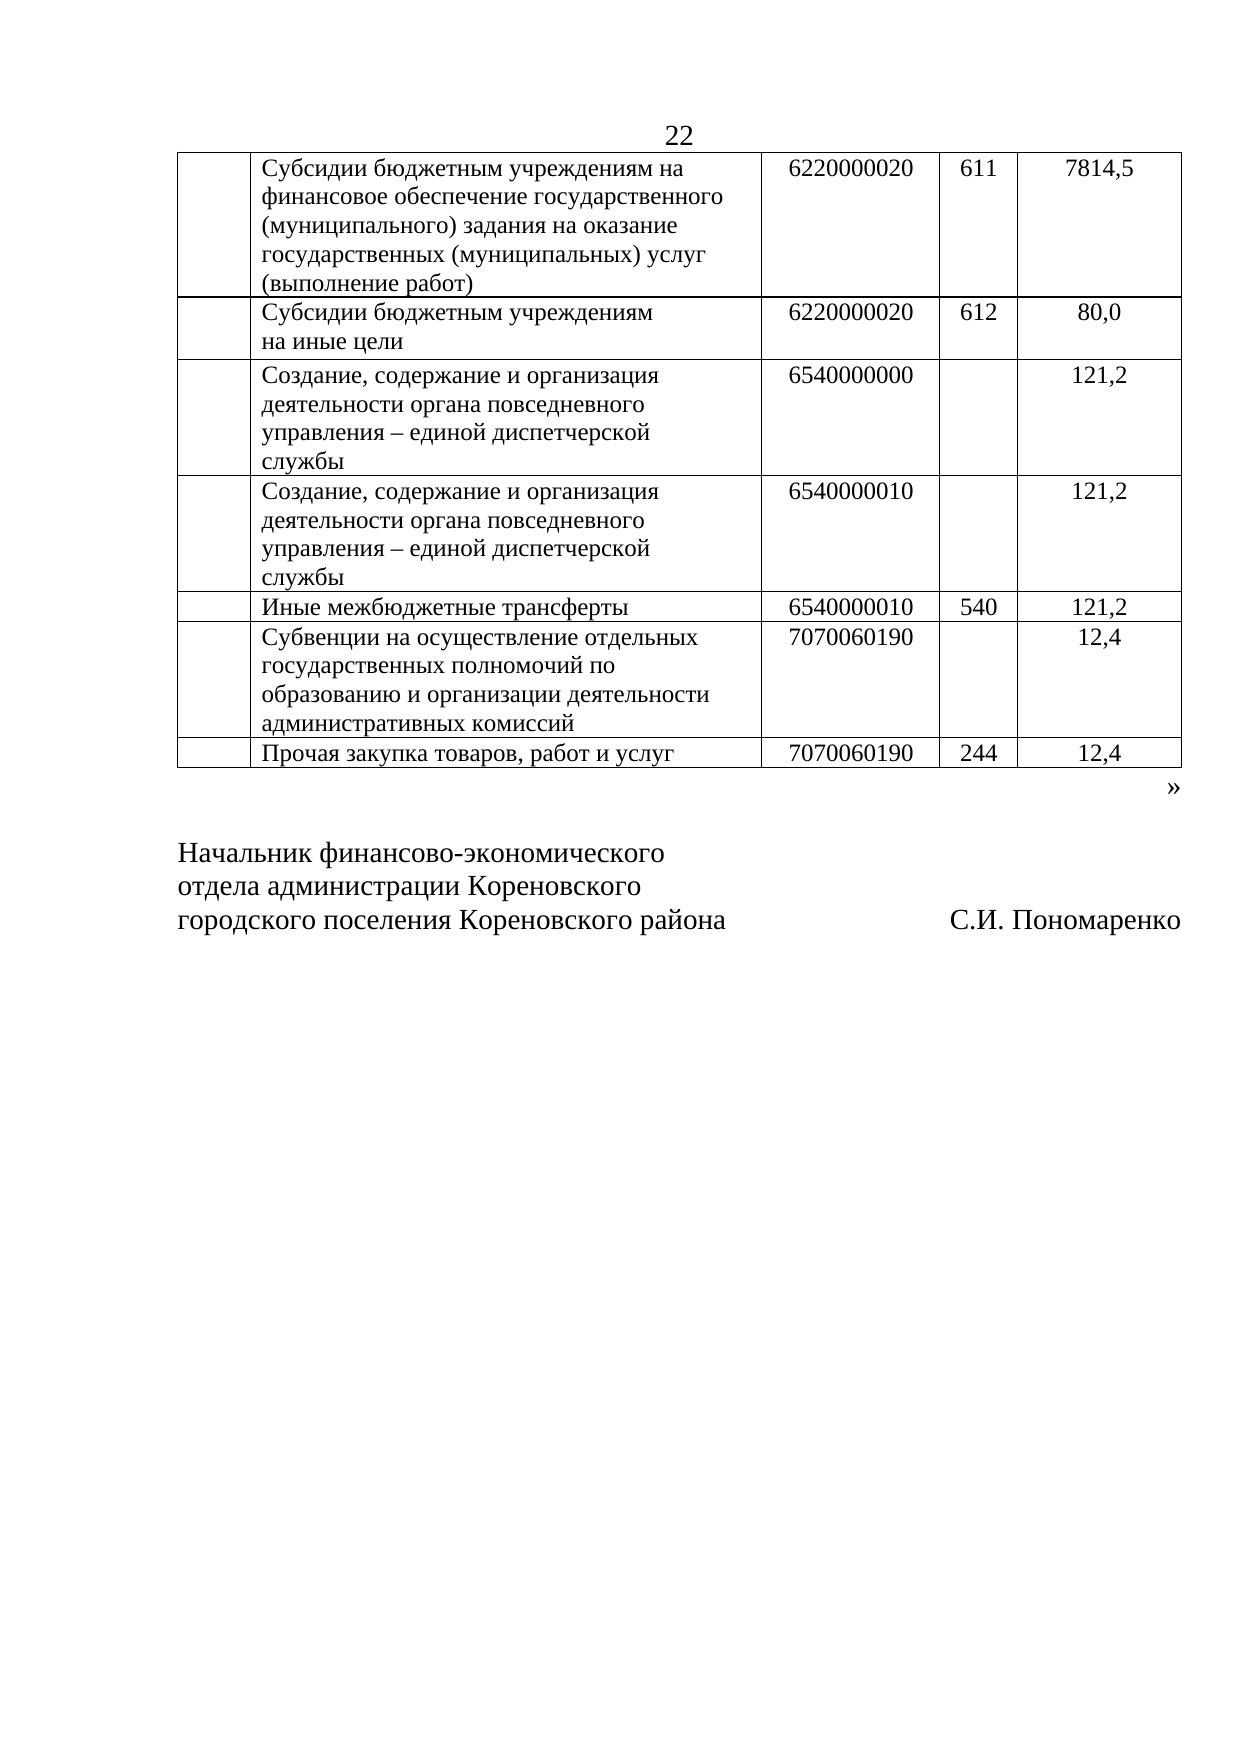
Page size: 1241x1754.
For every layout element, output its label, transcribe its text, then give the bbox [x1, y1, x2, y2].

table_cell [178, 476, 250, 591]
table_cell 6220000020 [762, 153, 939, 296]
table_cell 7814,5 [1018, 153, 1181, 296]
table_cell Иные межбюджетные трансферты [251, 592, 761, 621]
table_cell 121,2 [1018, 360, 1181, 475]
table_cell Прочая закупка товаров, работ и услуг [251, 738, 761, 767]
table_cell 80,0 [1018, 298, 1181, 359]
table_cell 12,4 [1018, 738, 1181, 767]
table_cell Субсидии бюджетным учреждениям на иные цели [251, 298, 761, 359]
table_cell [178, 153, 250, 296]
table_cell [178, 592, 250, 621]
table_cell [178, 298, 250, 359]
table_cell [178, 360, 250, 475]
table_cell [178, 738, 250, 767]
table_cell 121,2 [1018, 476, 1181, 591]
table_cell 6540000000 [762, 360, 939, 475]
table_cell 6220000020 [762, 298, 939, 359]
table_cell [940, 622, 1017, 737]
table_cell 6540000010 [762, 476, 939, 591]
table_cell [940, 360, 1017, 475]
text Начальник финансово-экономического [177, 835, 1181, 868]
table_cell 611 [940, 153, 1017, 296]
table_cell Создание, содержание и организация деятельности органа повседневного управления – единой диспетчерской службы [251, 476, 761, 591]
table_cell 7070060190 [762, 622, 939, 737]
table_cell Создание, содержание и организация деятельности органа повседневного управления – единой диспетчерской службы [251, 360, 761, 475]
text городского поселения Кореновского района С.И. Пономаренко [177, 902, 1181, 935]
table_cell [940, 476, 1017, 591]
table_cell 12,4 [1018, 622, 1181, 737]
table_cell 540 [940, 592, 1017, 621]
text отдела администрации Кореновского [177, 868, 1181, 902]
text » [177, 768, 1181, 801]
table_cell 7070060190 [762, 738, 939, 767]
table_cell 612 [940, 298, 1017, 359]
table_cell 244 [940, 738, 1017, 767]
table_cell [178, 622, 250, 737]
table_cell Субвенции на осуществление отдельных государственных полномочий по образованию и организации деятельности административных комиссий [251, 622, 761, 737]
table_cell 121,2 [1018, 592, 1181, 621]
table_cell 6540000010 [762, 592, 939, 621]
